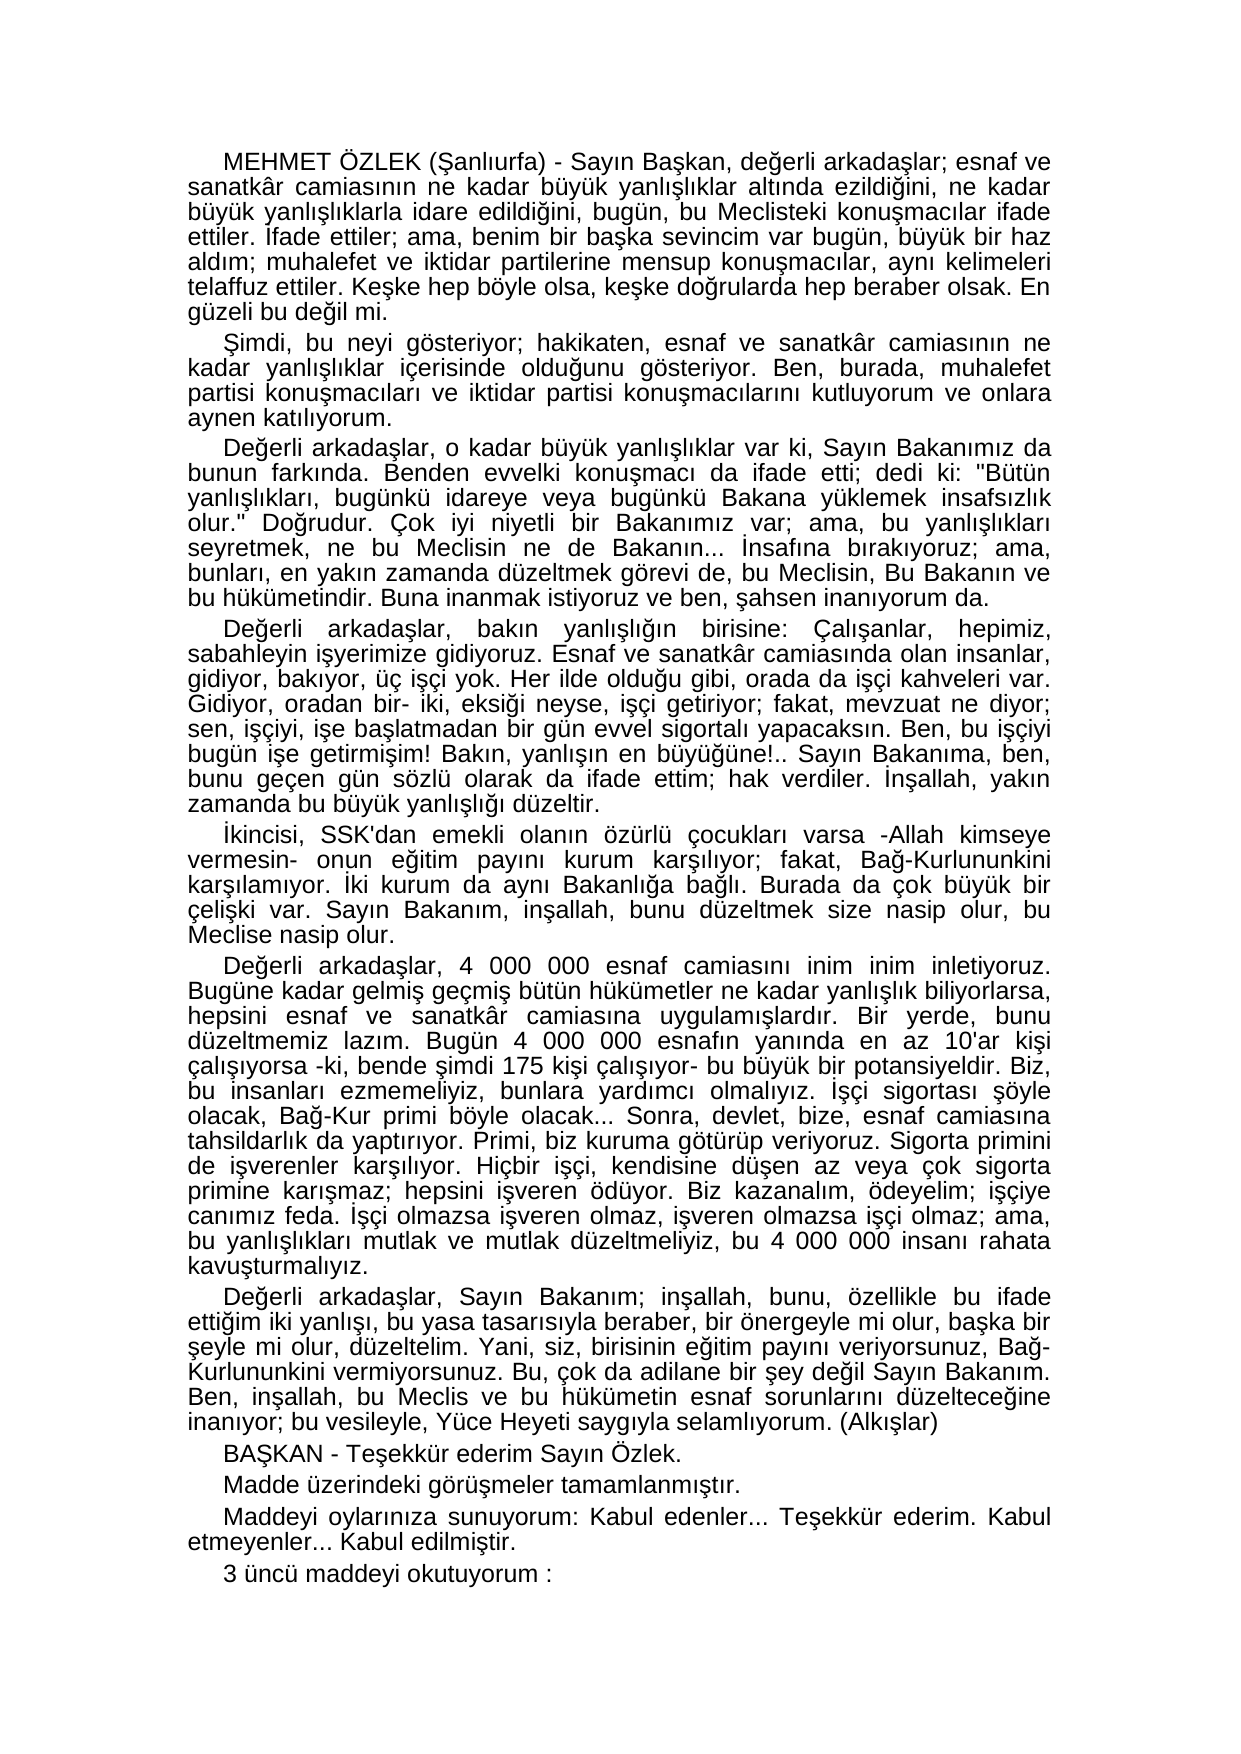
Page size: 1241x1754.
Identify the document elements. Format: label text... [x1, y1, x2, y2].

text BAŞKAN - Teşekkür ederim Sayın Özlek. [187, 1442, 1053, 1467]
text MEHMET ÖZLEK (Şanlıurfa) - Sayın Başkan, değerli arkadaşlar; esnaf ve sanatkâr camiasının ne kadar büyük yanlışlıklar altında ezildiğini, ne kadar büyük yanlışlıklarla idare edildiğini, bugün, bu Meclisteki konuşmacılar ifade ettiler. İfade ettiler; ama, benim bir başka sevincim var bugün, büyük bir haz aldım; muhalefet ve iktidar partilerine mensup konuşmacılar, aynı kelimeleri telaffuz ettiler. Keşke hep böyle olsa, keşke doğrularda hep beraber olsak. En güzeli bu değil mi. [187, 150, 1053, 325]
text Maddeyi oylarınıza sunuyorum: Kabul edenler... Teşekkür ederim. Kabul etmeyenler... Kabul edilmiştir. [187, 1505, 1053, 1556]
text İkincisi, SSK'dan emekli olanın özürlü çocukları varsa -Allah kimseye vermesin- onun eğitim payını kurum karşılıyor; fakat, Bağ-Kurlununkini karşılamıyor. İki kurum da aynı Bakanlığa bağlı. Burada da çok büyük bir çelişki var. Sayın Bakanım, inşallah, bunu düzeltmek size nasip olur, bu Meclise nasip olur. [187, 824, 1053, 949]
text Değerli arkadaşlar, bakın yanlışlığın birisine: Çalışanlar, hepimiz, sabahleyin işyerimize gidiyoruz. Esnaf ve sanatkâr camiasında olan insanlar, gidiyor, bakıyor, üç işçi yok. Her ilde olduğu gibi, orada da işçi kahveleri var. Gidiyor, oradan bir- iki, eksiği neyse, işçi getiriyor; fakat, mevzuat ne diyor; sen, işçiyi, işe başlatmadan bir gün evvel sigortalı yapacaksın. Ben, bu işçiyi bugün işe getirmişim! Bakın, yanlışın en büyüğüne!.. Sayın Bakanıma, ben, bunu geçen gün sözlü olarak da ifade ettim; hak verdiler. İnşallah, yakın zamanda bu büyük yanlışlığı düzeltir. [187, 618, 1053, 818]
text Değerli arkadaşlar, 4 000 000 esnaf camiasını inim inim inletiyoruz. Bugüne kadar gelmiş geçmiş bütün hükümetler ne kadar yanlışlık biliyorlarsa, hepsini esnaf ve sanatkâr camiasına uygulamışlardır. Bir yerde, bunu düzeltmemiz lazım. Bugün 4 000 000 esnafın yanında en az 10'ar kişi çalışıyorsa -ki, bende şimdi 175 kişi çalışıyor- bu büyük bir potansiyeldir. Biz, bu insanları ezmemeliyiz, bunlara yardımcı olmalıyız. İşçi sigortası şöyle olacak, Bağ-Kur primi böyle olacak... Sonra, devlet, bize, esnaf camiasına tahsildarlık da yaptırıyor. Primi, biz kuruma götürüp veriyoruz. Sigorta primini de işverenler karşılıyor. Hiçbir işçi, kendisine düşen az veya çok sigorta primine karışmaz; hepsini işveren ödüyor. Biz kazanalım, ödeyelim; işçiye canımız feda. İşçi olmazsa işveren olmaz, işveren olmazsa işçi olmaz; ama, bu yanlışlıkları mutlak ve mutlak düzeltmeliyiz, bu 4 000 000 insanı rahata kavuşturmalıyız. [187, 955, 1053, 1280]
text 3 üncü maddeyi okutuyorum : [187, 1562, 1053, 1587]
text Değerli arkadaşlar, o kadar büyük yanlışlıklar var ki, Sayın Bakanımız da bunun farkında. Benden evvelki konuşmacı da ifade etti; dedi ki: "Bütün yanlışlıkları, bugünkü idareye veya bugünkü Bakana yüklemek insafsızlık olur." Doğrudur. Çok iyi niyetli bir Bakanımız var; ama, bu yanlışlıkları seyretmek, ne bu Meclisin ne de Bakanın... İnsafına bırakıyoruz; ama, bunları, en yakın zamanda düzeltmek görevi de, bu Meclisin, Bu Bakanın ve bu hükümetindir. Buna inanmak istiyoruz ve ben, şahsen inanıyorum da. [187, 437, 1053, 612]
text Şimdi, bu neyi gösteriyor; hakikaten, esnaf ve sanatkâr camiasının ne kadar yanlışlıklar içerisinde olduğunu gösteriyor. Ben, burada, muhalefet partisi konuşmacıları ve iktidar partisi konuşmacılarını kutluyorum ve onlara aynen katılıyorum. [187, 331, 1053, 431]
text Madde üzerindeki görüşmeler tamamlanmıştır. [187, 1473, 1053, 1499]
text Değerli arkadaşlar, Sayın Bakanım; inşallah, bunu, özellikle bu ifade ettiğim iki yanlışı, bu yasa tasarısıyla beraber, bir önergeyle mi olur, başka bir şeyle mi olur, düzeltelim. Yani, siz, birisinin eğitim payını veriyorsunuz, Bağ-Kurlununkini vermiyorsunuz. Bu, çok da adilane bir şey değil Sayın Bakanım. Ben, inşallah, bu Meclis ve bu hükümetin esnaf sorunlarını düzelteceğine inanıyor; bu vesileyle, Yüce Heyeti saygıyla selamlıyorum. (Alkışlar) [187, 1286, 1053, 1436]
